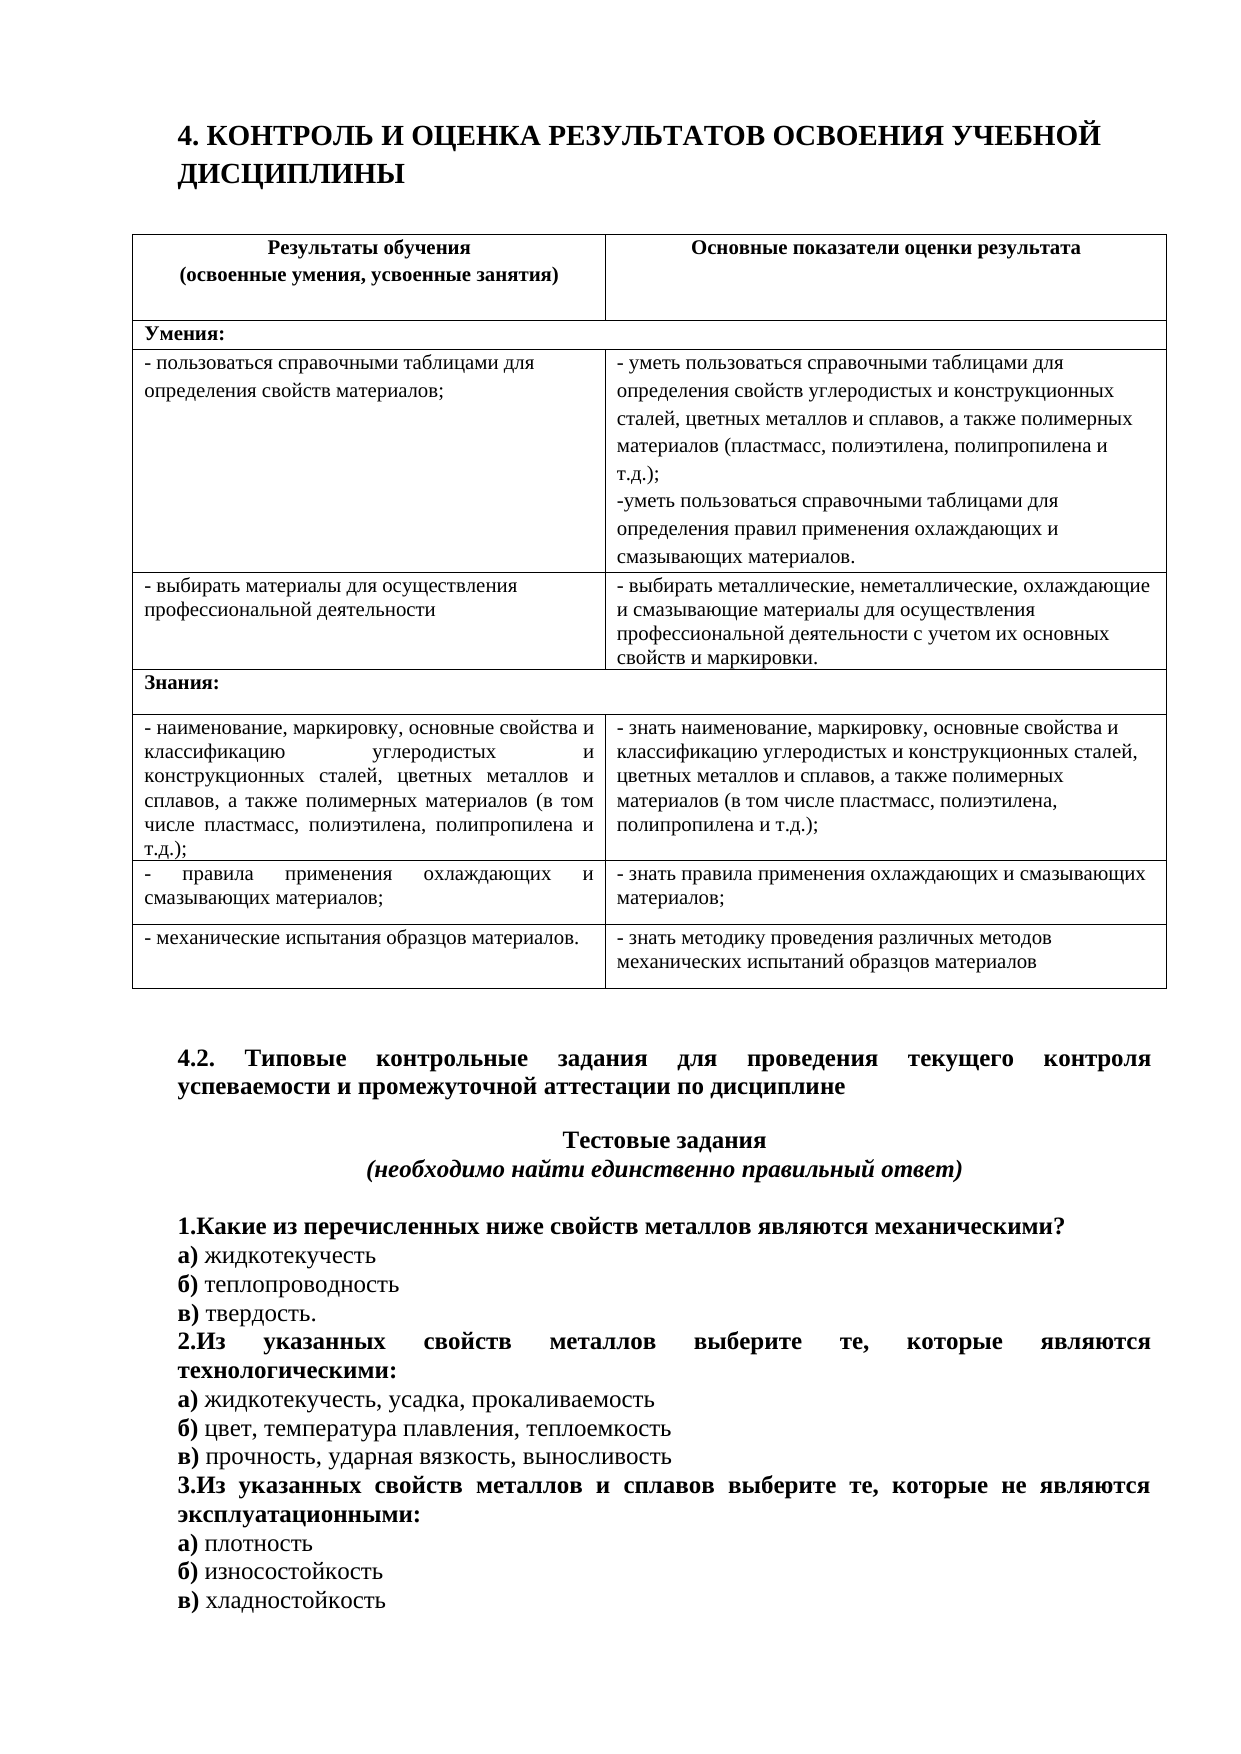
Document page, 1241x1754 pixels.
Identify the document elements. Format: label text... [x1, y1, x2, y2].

text 4. КОНТРОЛЬ И ОЦЕНКА РЕЗУЛЬТАТОВ ОСВОЕНИЯ УЧЕБНОЙ ДИСЦИПЛИНЫ [177, 118, 1152, 190]
text б) износостойкость [177, 1556, 1152, 1585]
table_cell Знания: [133, 670, 1166, 714]
text а) жидкотекучесть, усадка, прокаливаемость [177, 1384, 1152, 1413]
table_cell - выбирать металлические, неметаллические, охлаждающие и смазывающие материалы для осуществления профессиональной деятельности с учетом их основных свойств и маркировки. [606, 573, 1166, 669]
text а) плотность [177, 1528, 1152, 1556]
text б) теплопроводность [177, 1269, 1152, 1298]
table_cell - правила применения охлаждающих и смазывающих материалов; [133, 861, 605, 924]
table_header Основные показатели оценки результата [606, 235, 1166, 320]
text 1.Какие из перечисленных ниже свойств металлов являются механическими? [177, 1211, 1152, 1240]
text 2.Из указанных свойств металлов выберите те, которые являются технологическими: [177, 1326, 1152, 1384]
text в) твердость. [177, 1298, 1152, 1326]
table_cell - механические испытания образцов материалов. [133, 925, 605, 988]
table_cell - выбирать материалы для осуществления профессиональной деятельности [133, 573, 605, 669]
text (необходимо найти единственно правильный ответ) [177, 1154, 1152, 1183]
table_cell - уметь пользоваться справочными таблицами для определения свойств углеродистых и конструкционных сталей, цветных металлов и сплавов, а также полимерных материалов (пластмасс, полиэтилена, полипропилена и т.д.); -уметь пользоваться справочными таблицами для определения правил применения охлаждающих и смазывающих материалов. [606, 350, 1166, 572]
table_cell - знать методику проведения различных методов механических испытаний образцов материалов [606, 925, 1166, 988]
table_cell - пользоваться справочными таблицами для определения свойств материалов; [133, 350, 605, 572]
table_cell - знать наименование, маркировку, основные свойства и классификацию углеродистых и конструкционных сталей, цветных металлов и сплавов, а также полимерных материалов (в том числе пластмасс, полиэтилена, полипропилена и т.д.); [606, 715, 1166, 860]
table_header Результаты обучения (освоенные умения, усвоенные занятия) [133, 235, 605, 320]
text 4.2. Типовые контрольные задания для проведения текущего контроля успеваемости и промежуточной аттестации по дисциплине [177, 1043, 1152, 1100]
text в) прочность, ударная вязкость, выносливость [177, 1441, 1152, 1470]
text в) хладностойкость [177, 1585, 1152, 1614]
text а) жидкотекучесть [177, 1240, 1152, 1269]
text 3.Из указанных свойств металлов и сплавов выберите те, которые не являются эксплуатационными: [177, 1470, 1152, 1528]
table_cell - знать правила применения охлаждающих и смазывающих материалов; [606, 861, 1166, 924]
text Тестовые задания [177, 1125, 1152, 1154]
table_cell Умения: [133, 321, 1166, 349]
text б) цвет, температура плавления, теплоемкость [177, 1413, 1152, 1441]
table_cell - наименование, маркировку, основные свойства и классификацию углеродистых и конструкционных сталей, цветных металлов и сплавов, а также полимерных материалов (в том числе пластмасс, полиэтилена, полипропилена и т.д.); [133, 715, 605, 860]
